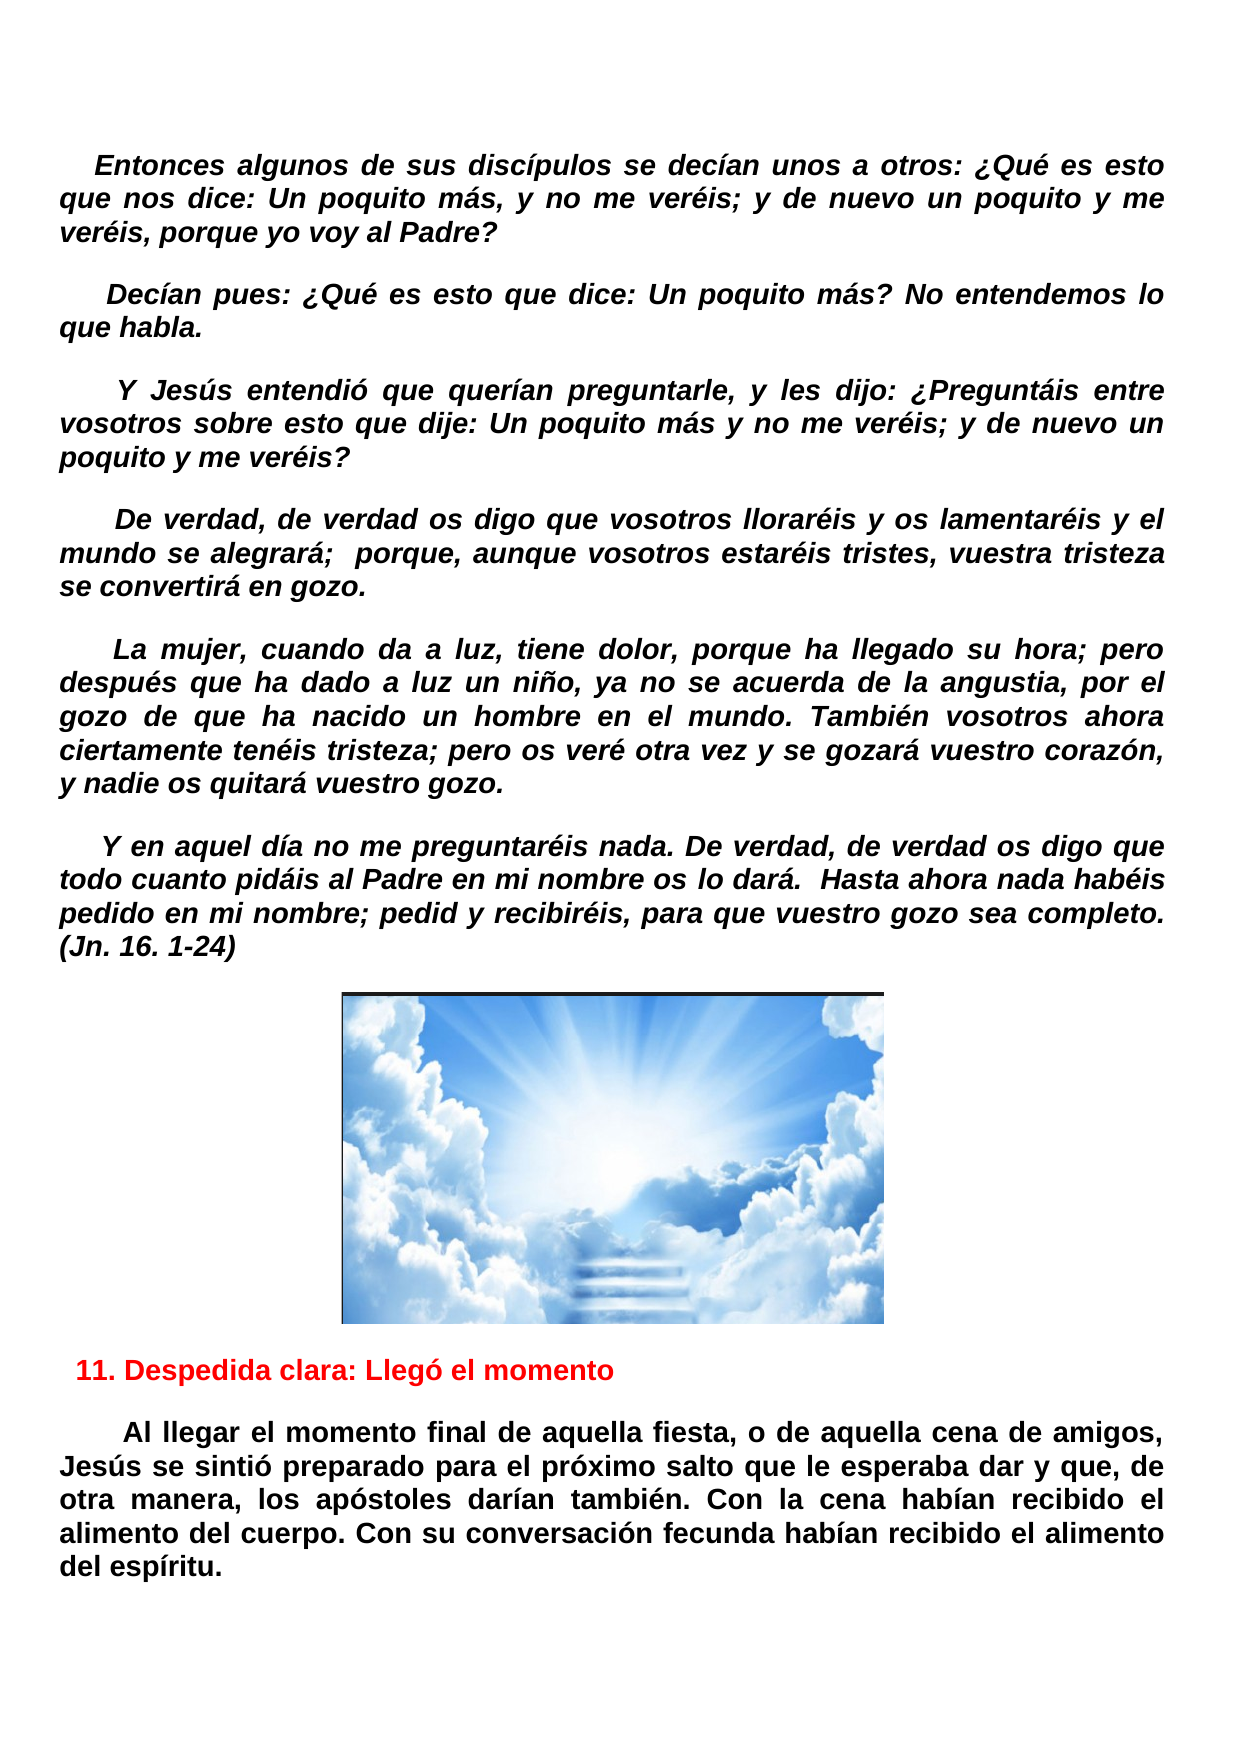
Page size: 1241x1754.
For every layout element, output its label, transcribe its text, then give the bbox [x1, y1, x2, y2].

text La mujer, cuando da a luz, tiene dolor, porque ha llegado su hora; pero después que ha dado a luz un niño, ya no se acuerda de la angustia, por el gozo de que ha nacido un hombre en el mundo. También vosotros ahora ciertamente tenéis tristeza; pero os veré otra vez y se gozará vuestro corazón, y nadie os quitará vuestro gozo. [59, 632, 1167, 800]
text Y Jesús entendió que querían preguntarle, y les dijo: ¿Preguntáis entre vosotros sobre esto que dije: Un poquito más y no me veréis; y de nuevo un poquito y me veréis? [59, 373, 1167, 473]
text De verdad, de verdad os digo que vosotros lloraréis y os lamentaréis y el mundo se alegrará; porque, aunque vosotros estaréis tristes, vuestra tristeza se convertirá en gozo. [59, 502, 1167, 603]
text Y en aquel día no me preguntaréis nada. De verdad, de verdad os digo que todo cuanto pidáis al Padre en mi nombre os lo dará. Hasta ahora nada habéis pedido en mi nombre; pedid y recibiréis, para que vuestro gozo sea completo. (Jn. 16. 1-24) [59, 829, 1167, 963]
text Decían pues: ¿Qué es esto que dice: Un poquito más? No entendemos lo que habla. [59, 277, 1167, 344]
picture [341, 992, 884, 1324]
text Al llegar el momento final de aquella fiesta, o de aquella cena de amigos, Jesús se sintió preparado para el próximo salto que le esperaba dar y que, de otra manera, los apóstoles darían también. Con la cena habían recibido el alimento del cuerpo. Con su conversación fecunda habían recibido el alimento del espíritu. [59, 1415, 1167, 1583]
text Entonces algunos de sus discípulos se decían unos a otros: ¿Qué es esto que nos dice: Un poquito más, y no me veréis; y de nuevo un poquito y me veréis, porque yo voy al Padre? [59, 148, 1167, 248]
text 11. Despedida clara: Llegó el momento [59, 1353, 1167, 1386]
